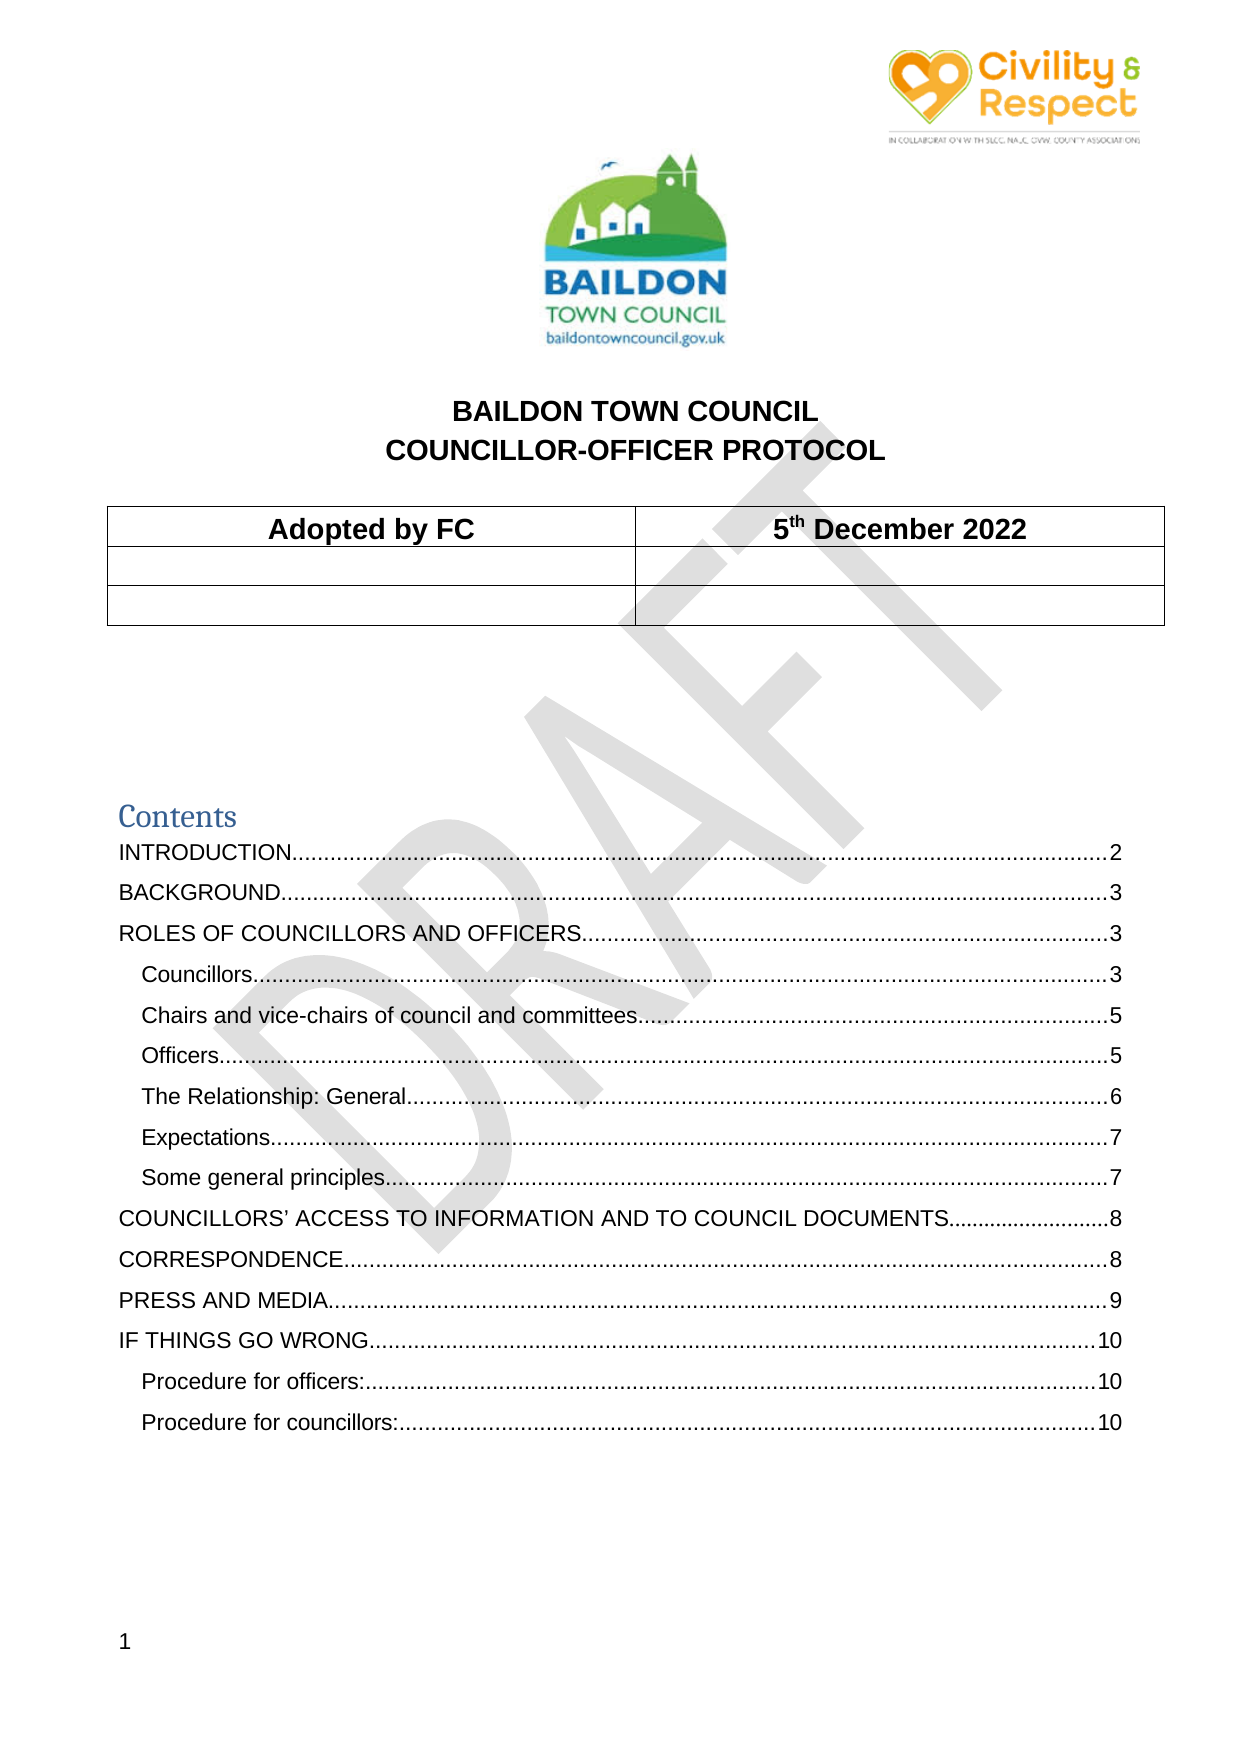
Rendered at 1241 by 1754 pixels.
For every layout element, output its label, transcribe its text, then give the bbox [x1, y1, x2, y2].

title Contents [118, 797, 1153, 836]
picture [539, 148, 732, 351]
table_header Adopted by FC [108, 507, 635, 546]
text BAILDON TOWN COUNCIL [118, 394, 1153, 428]
picture [888, 50, 1140, 144]
table_header 5th December 2022 [636, 507, 1164, 546]
table_cell [108, 547, 635, 585]
table_cell [108, 586, 635, 625]
text COUNCILLOR-OFFICER PROTOCOL [118, 433, 1153, 467]
table_cell [636, 586, 1164, 625]
table_cell [636, 547, 1164, 585]
